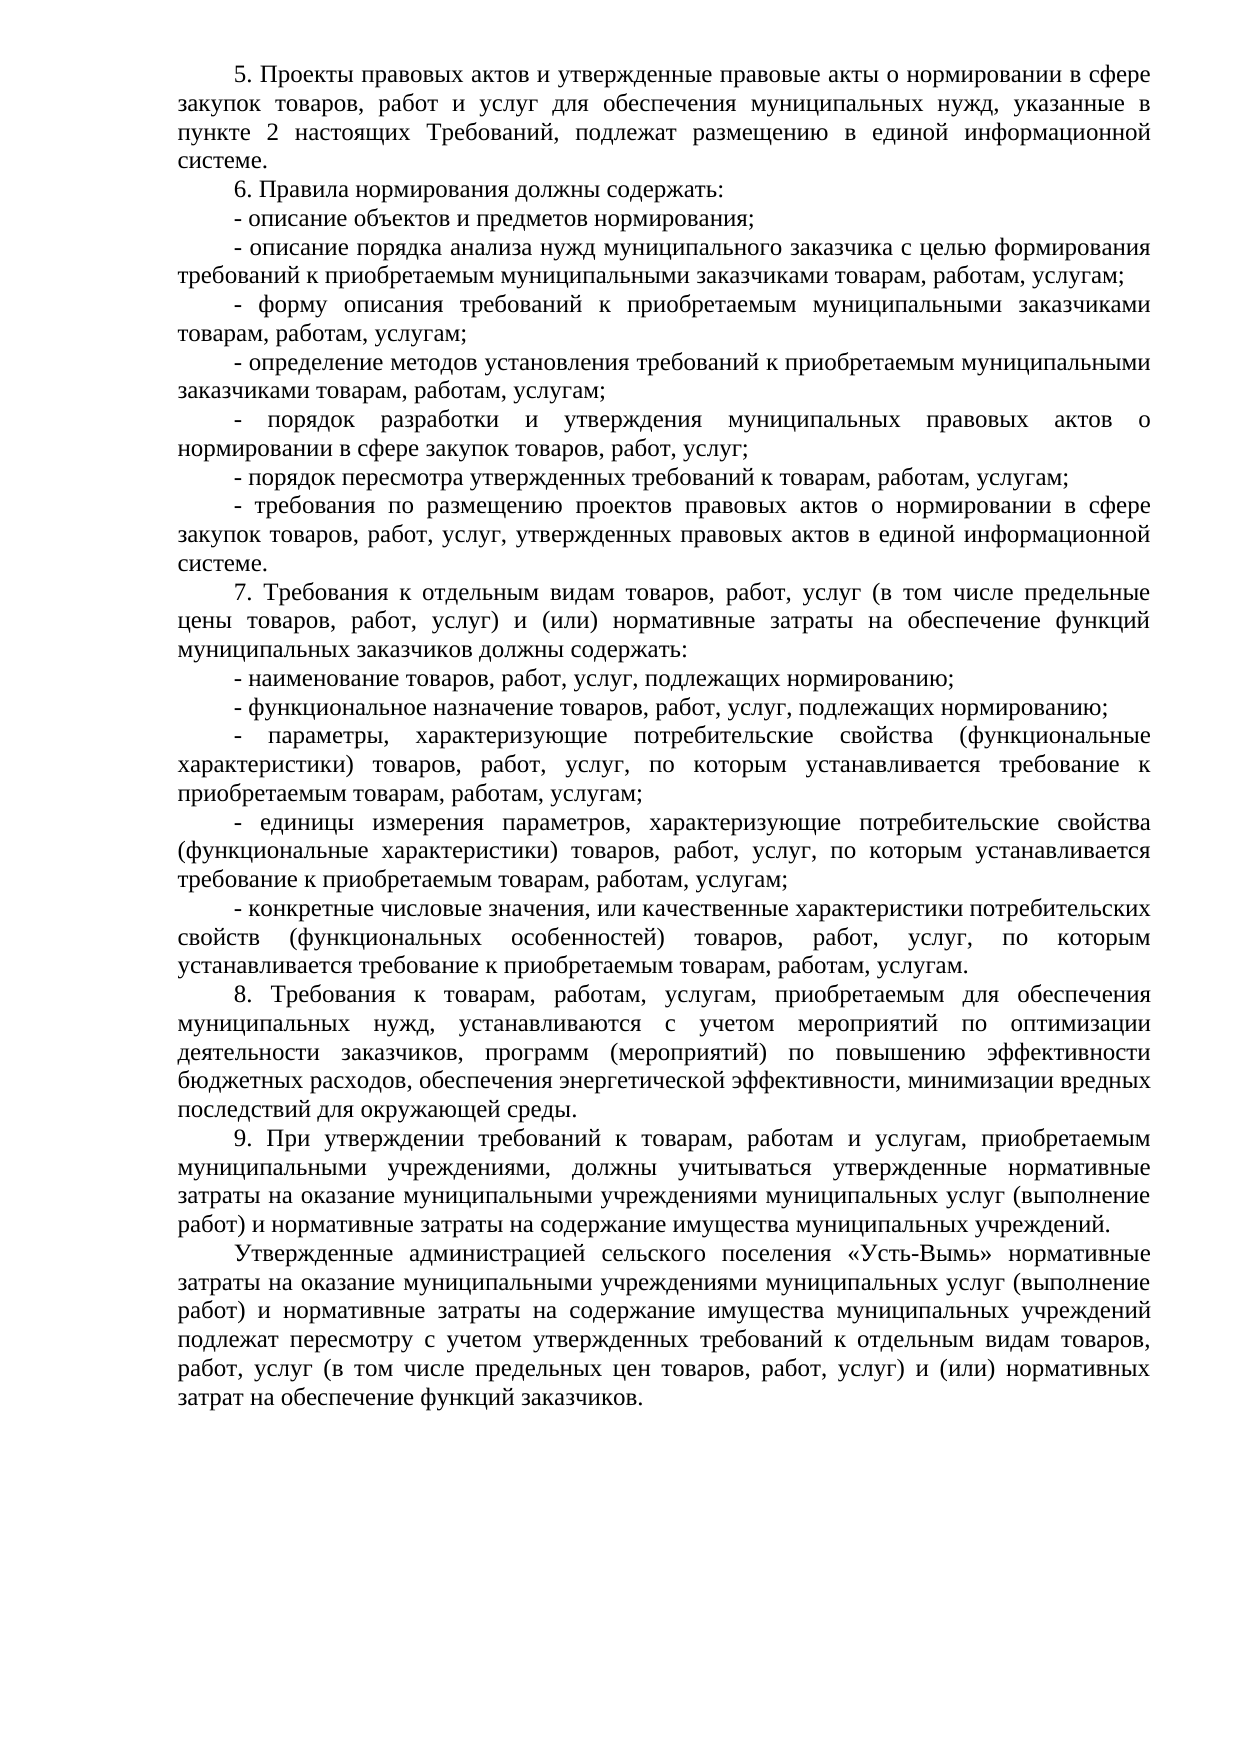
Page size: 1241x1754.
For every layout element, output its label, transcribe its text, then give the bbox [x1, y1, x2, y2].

text - требования по размещению проектов правовых актов о нормировании в сфере закупок товаров, работ, услуг, утвержденных правовых актов в единой информационной системе. [177, 490, 1152, 577]
text - форму описания требований к приобретаемым муниципальными заказчиками товарам, работам, услугам; [177, 289, 1152, 347]
text - единицы измерения параметров, характеризующие потребительские свойства (функциональные характеристики) товаров, работ, услуг, по которым устанавливается требование к приобретаемым товарам, работам, услугам; [177, 807, 1152, 893]
text - порядок пересмотра утвержденных требований к товарам, работам, услугам; [177, 462, 1152, 490]
text 8. Требования к товарам, работам, услугам, приобретаемым для обеспечения муниципальных нужд, устанавливаются с учетом мероприятий по оптимизации деятельности заказчиков, программ (мероприятий) по повышению эффективности бюджетных расходов, обеспечения энергетической эффективности, минимизации вредных последствий для окружающей среды. [177, 979, 1152, 1123]
text - описание порядка анализа нужд муниципального заказчика с целью формирования требований к приобретаемым муниципальными заказчиками товарам, работам, услугам; [177, 232, 1152, 289]
text Утвержденные администрацией сельского поселения «Усть-Вымь» нормативные затраты на оказание муниципальными учреждениями муниципальных услуг (выполнение работ) и нормативные затраты на содержание имущества муниципальных учреждений подлежат пересмотру с учетом утвержденных требований к отдельным видам товаров, работ, услуг (в том числе предельных цен товаров, работ, услуг) и (или) нормативных затрат на обеспечение функций заказчиков. [177, 1238, 1152, 1410]
text 6. Правила нормирования должны содержать: [177, 174, 1152, 203]
text 7. Требования к отдельным видам товаров, работ, услуг (в том числе предельные цены товаров, работ, услуг) и (или) нормативные затраты на обеспечение функций муниципальных заказчиков должны содержать: [177, 577, 1152, 663]
text - наименование товаров, работ, услуг, подлежащих нормированию; [177, 663, 1152, 692]
text - порядок разработки и утверждения муниципальных правовых актов о нормировании в сфере закупок товаров, работ, услуг; [177, 404, 1152, 462]
text - функциональное назначение товаров, работ, услуг, подлежащих нормированию; [177, 692, 1152, 720]
text - описание объектов и предметов нормирования; [177, 203, 1152, 232]
text - определение методов установления требований к приобретаемым муниципальными заказчиками товарам, работам, услугам; [177, 347, 1152, 404]
text 9. При утверждении требований к товарам, работам и услугам, приобретаемым муниципальными учреждениями, должны учитываться утвержденные нормативные затраты на оказание муниципальными учреждениями муниципальных услуг (выполнение работ) и нормативные затраты на содержание имущества муниципальных учреждений. [177, 1123, 1152, 1238]
text - конкретные числовые значения, или качественные характеристики потребительских свойств (функциональных особенностей) товаров, работ, услуг, по которым устанавливается требование к приобретаемым товарам, работам, услугам. [177, 893, 1152, 979]
text 5. Проекты правовых актов и утвержденные правовые акты о нормировании в сфере закупок товаров, работ и услуг для обеспечения муниципальных нужд, указанные в пункте 2 настоящих Требований, подлежат размещению в единой информационной системе. [177, 59, 1152, 174]
text - параметры, характеризующие потребительские свойства (функциональные характеристики) товаров, работ, услуг, по которым устанавливается требование к приобретаемым товарам, работам, услугам; [177, 720, 1152, 807]
